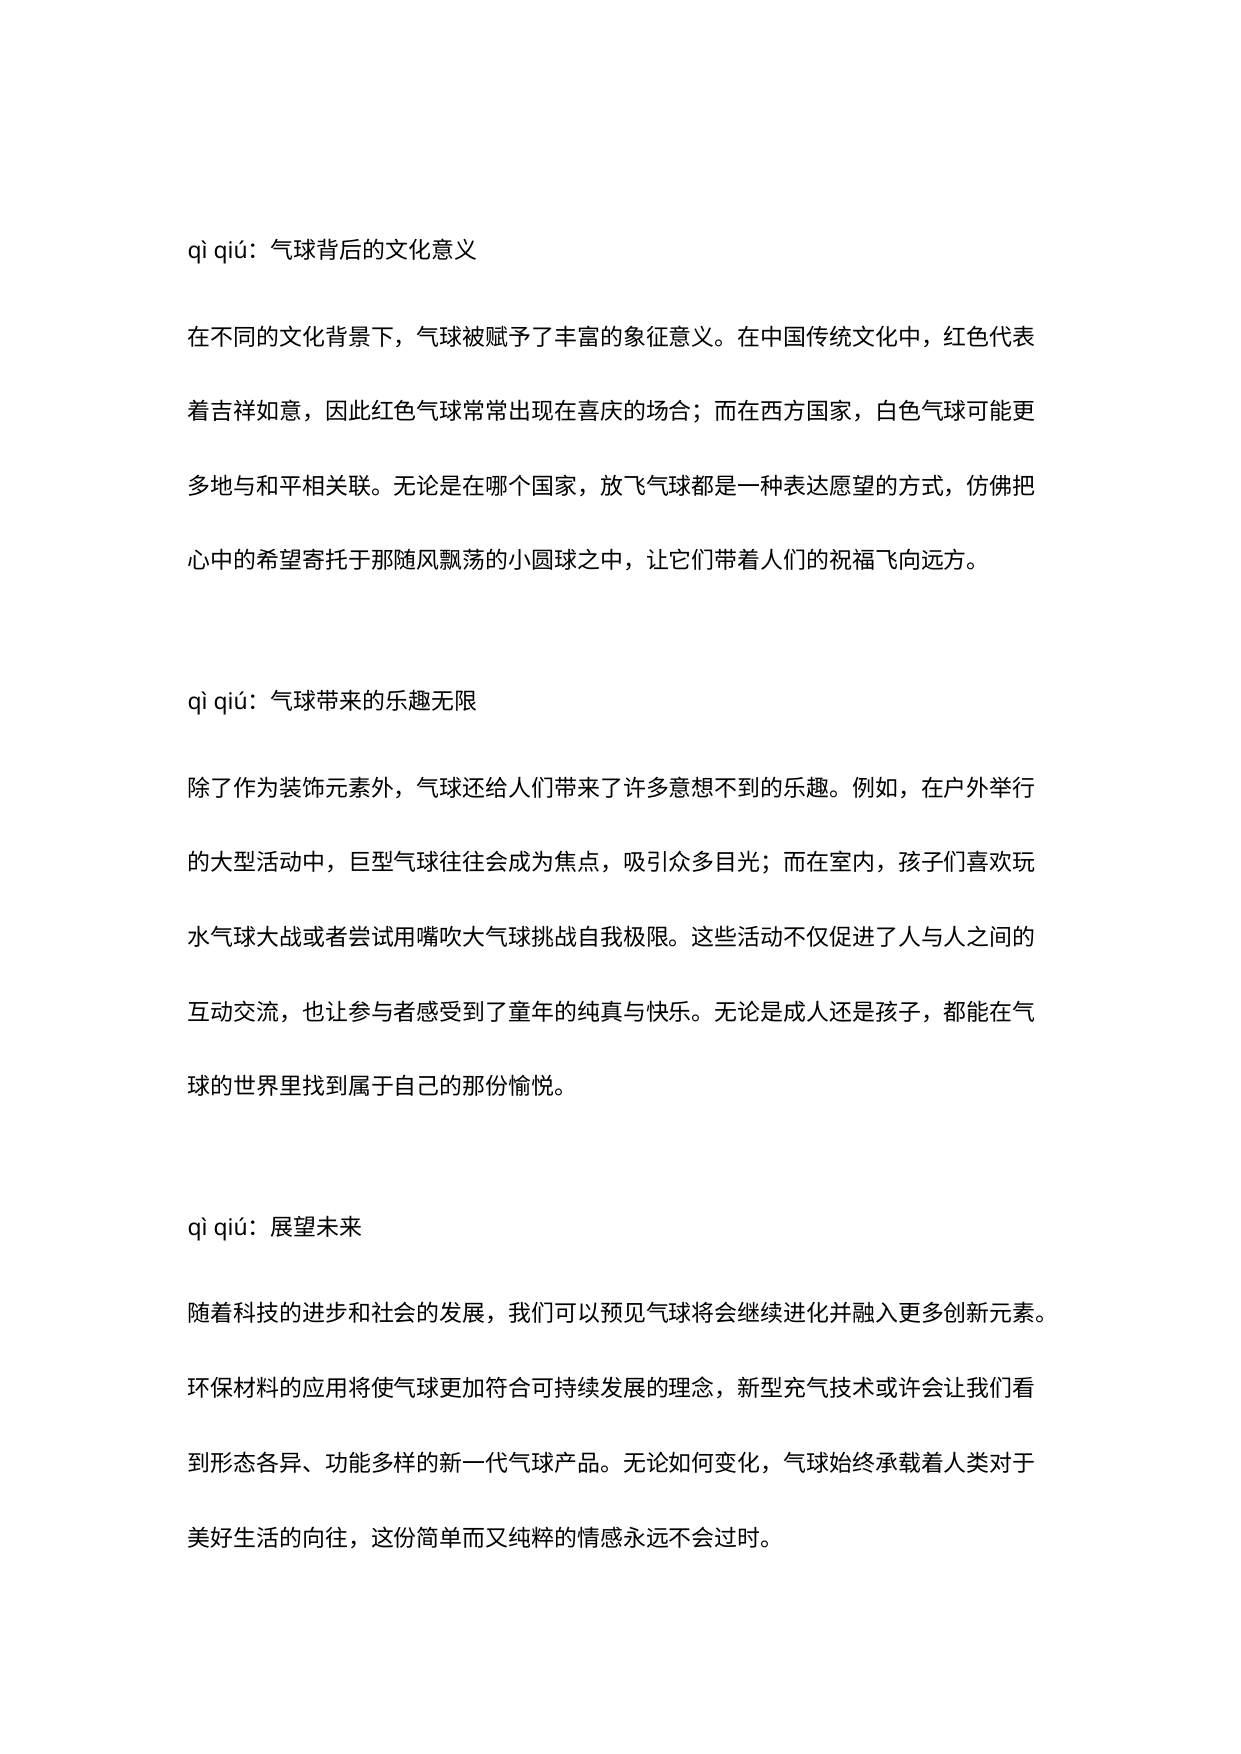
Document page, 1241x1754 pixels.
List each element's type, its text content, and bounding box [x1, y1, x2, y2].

text qì qiú：气球背后的文化意义 [187, 216, 1053, 281]
text qì qiú：气球带来的乐趣无限 [187, 667, 1053, 732]
text 随着科技的进步和社会的发展，我们可以预见气球将会继续进化并融入更多创新元素。环保材料的应用将使气球更加符合可持续发展的理念，新型充气技术或许会让我们看到形态各异、功能多样的新一代气球产品。无论如何变化，气球始终承载着人类对于美好生活的向往，这份简单而又纯粹的情感永远不会过时。 [187, 1279, 1053, 1568]
text 除了作为装饰元素外，气球还给人们带来了许多意想不到的乐趣。例如，在户外举行的大型活动中，巨型气球往往会成为焦点，吸引众多目光；而在室内，孩子们喜欢玩水气球大战或者尝试用嘴吹大气球挑战自我极限。这些活动不仅促进了人与人之间的互动交流，也让参与者感受到了童年的纯真与快乐。无论是成人还是孩子，都能在气球的世界里找到属于自己的那份愉悦。 [187, 754, 1053, 1117]
text 在不同的文化背景下，气球被赋予了丰富的象征意义。在中国传统文化中，红色代表着吉祥如意，因此红色气球常常出现在喜庆的场合；而在西方国家，白色气球可能更多地与和平相关联。无论是在哪个国家，放飞气球都是一种表达愿望的方式，仿佛把心中的希望寄托于那随风飘荡的小圆球之中，让它们带着人们的祝福飞向远方。 [187, 302, 1053, 592]
text qì qiú：展望未来 [187, 1193, 1053, 1258]
